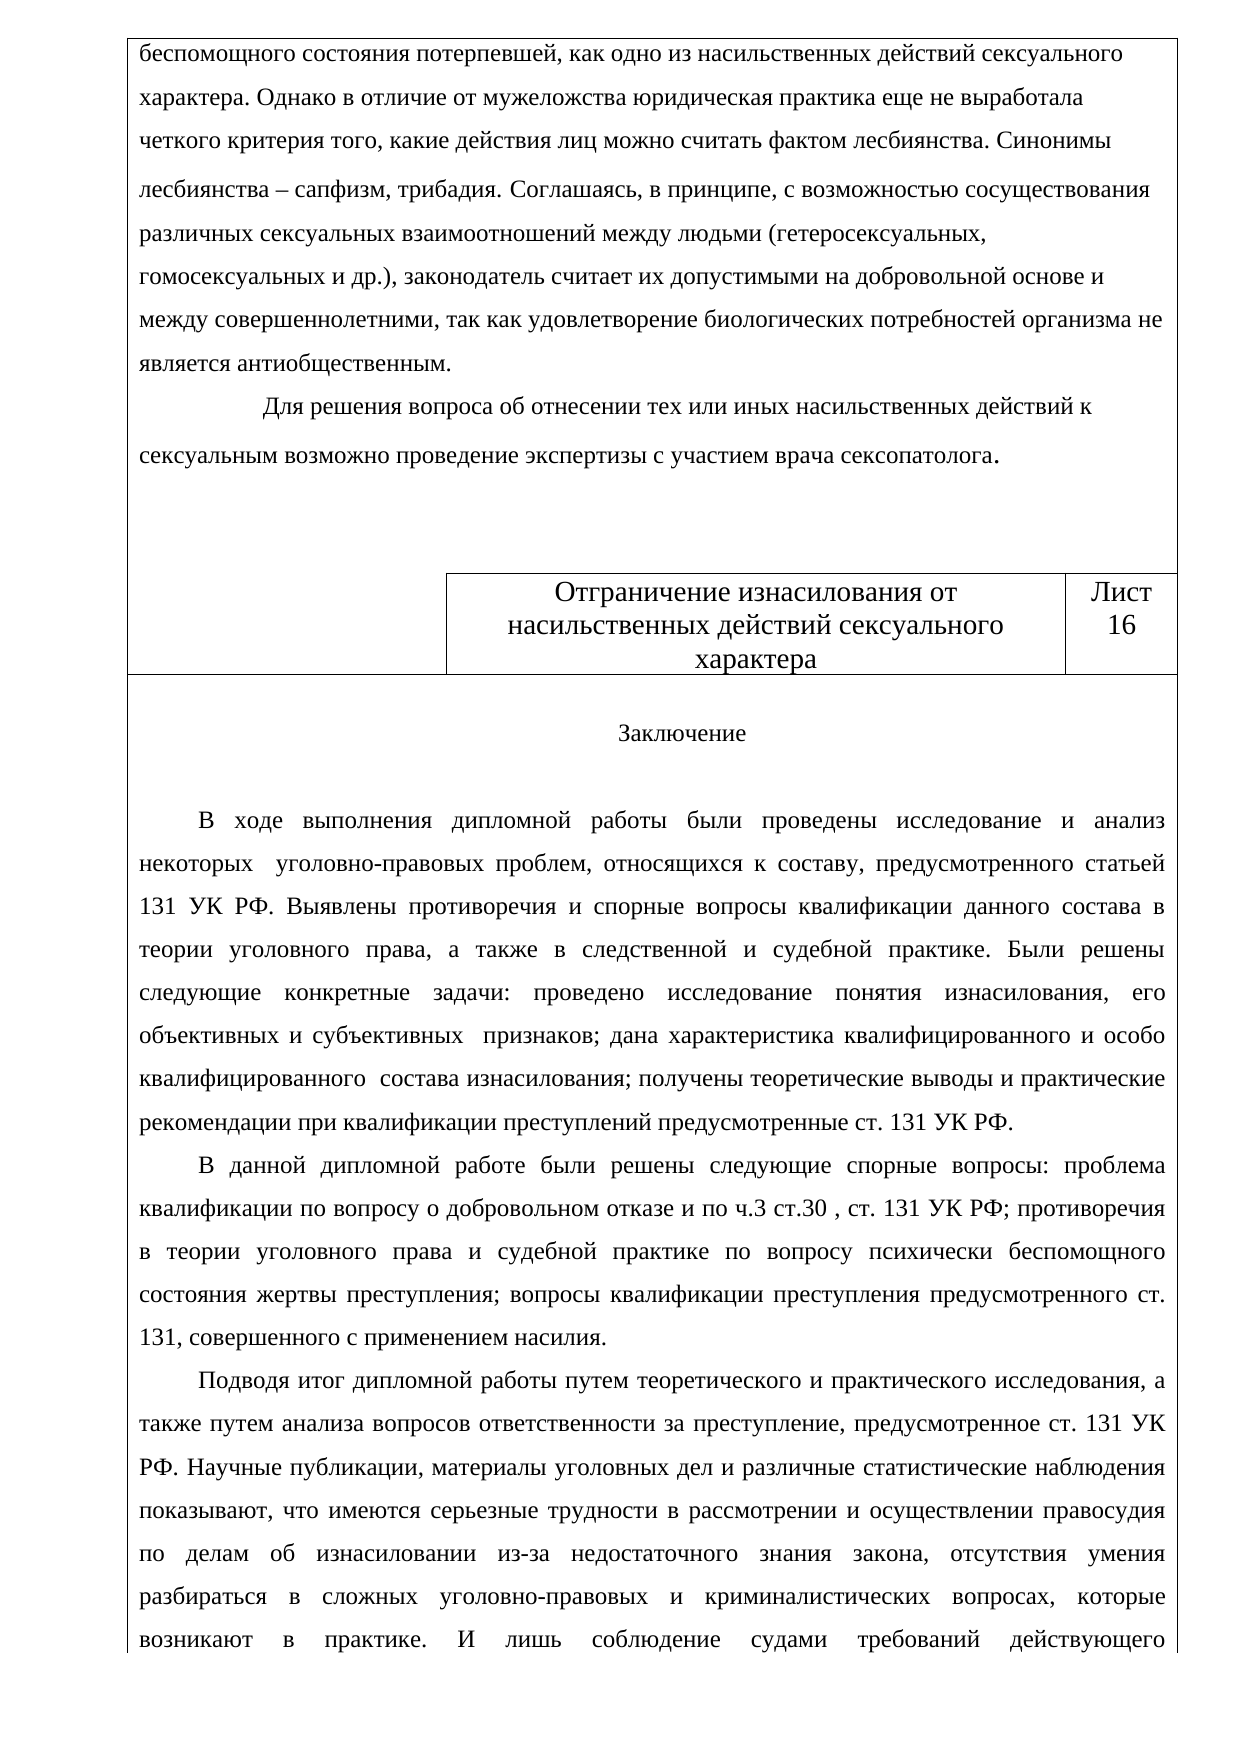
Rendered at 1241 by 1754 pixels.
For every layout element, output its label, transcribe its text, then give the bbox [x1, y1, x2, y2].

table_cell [128, 39, 1177, 573]
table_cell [128, 675, 1177, 1653]
table_cell [128, 573, 446, 674]
table_cell Отграничение изнасилования от насильственных действий сексуального характера [447, 574, 1065, 674]
table_cell Лист 16 [1066, 574, 1177, 674]
